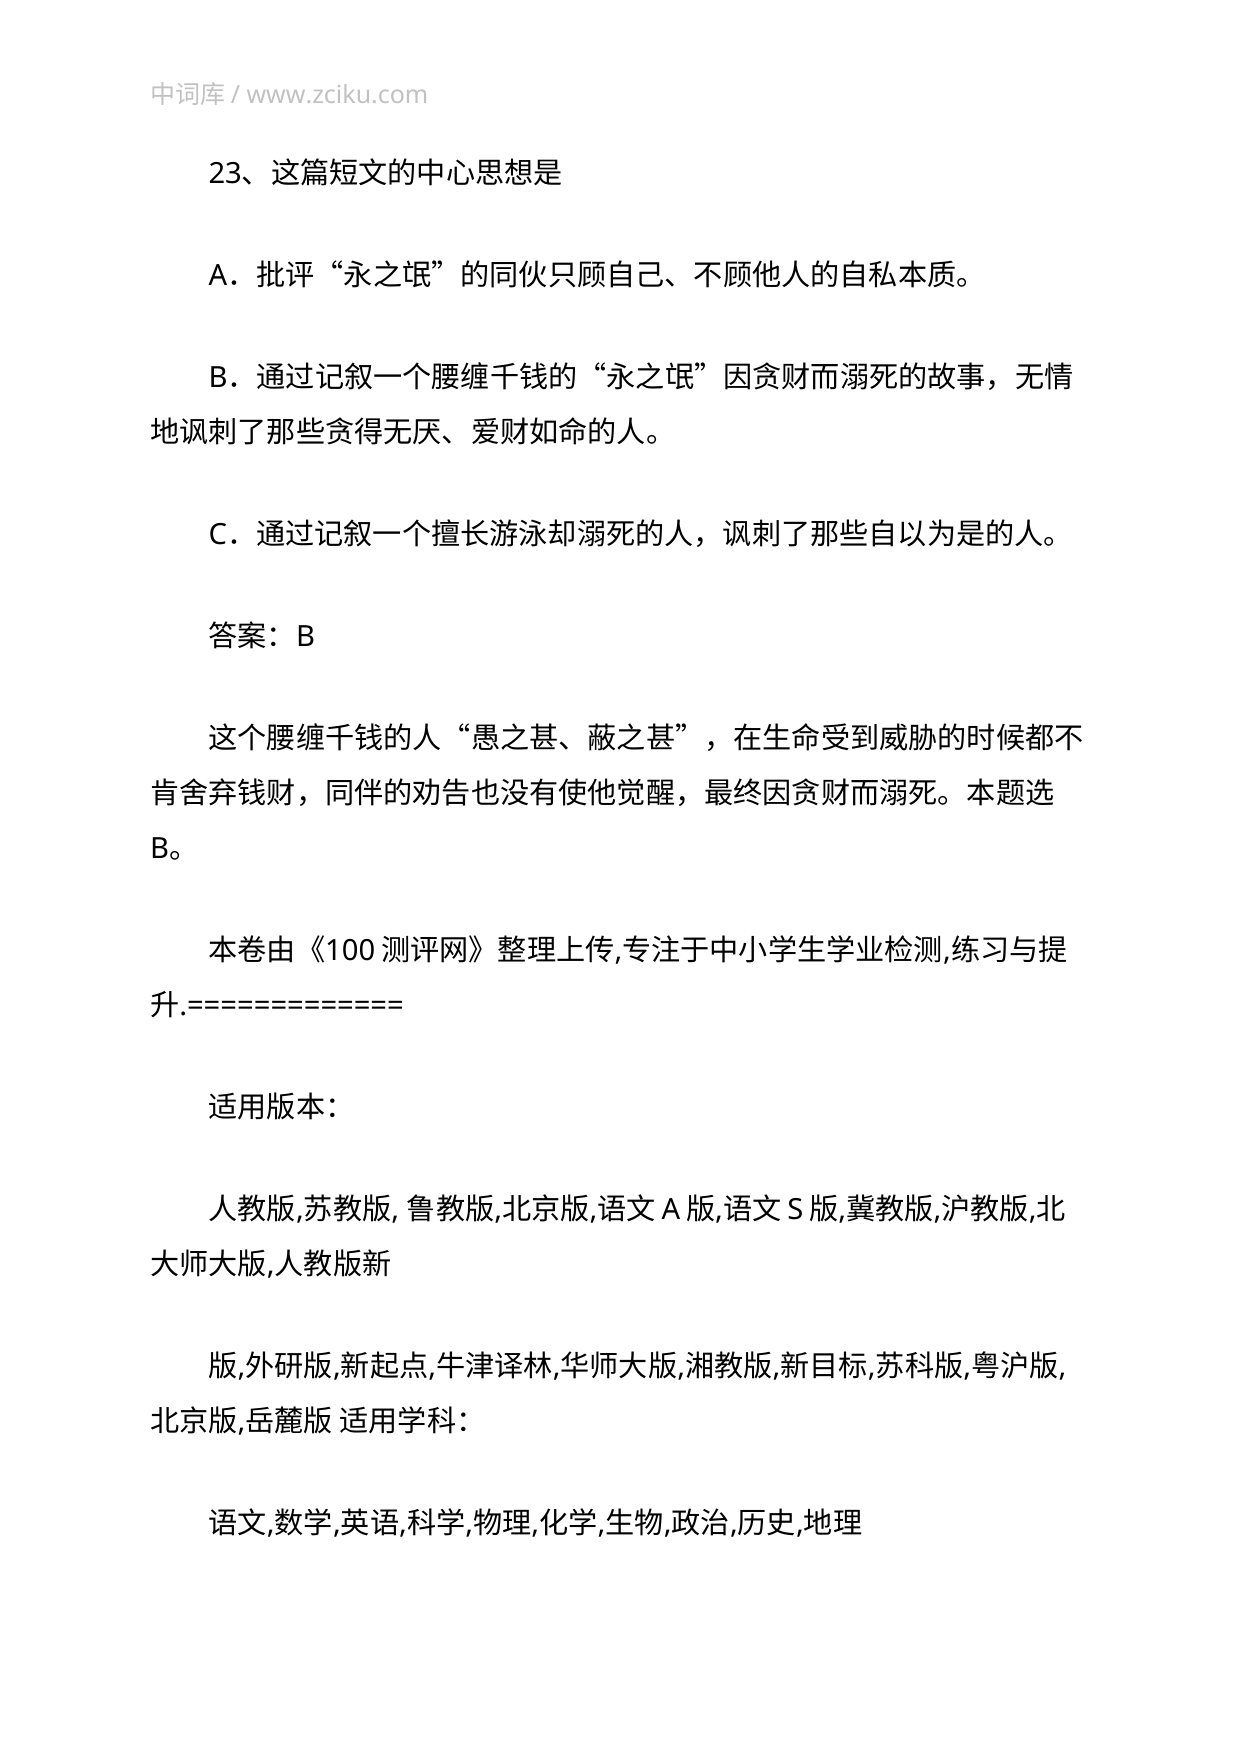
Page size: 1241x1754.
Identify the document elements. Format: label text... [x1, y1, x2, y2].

text 本卷由《100测评网》整理上传,专注于中小学生学业检测,练习与提升.============= [150, 926, 1090, 1024]
text B．通过记叙一个腰缠千钱的“永之氓”因贪财而溺死的故事，无情地讽刺了那些贪得无厌、爱财如命的人。 [150, 354, 1090, 451]
text 版,外研版,新起点,牛津译林,华师大版,湘教版,新目标,苏科版,粤沪版,北京版,岳麓版 适用学科： [150, 1342, 1090, 1439]
text 23、这篇短文的中心思想是 [150, 150, 1090, 192]
text 语文,数学,英语,科学,物理,化学,生物,政治,历史,地理 [150, 1499, 1090, 1542]
text 这个腰缠千钱的人“愚之甚、蔽之甚”，在生命受到威胁的时候都不肯舍弃钱财，同伴的劝告也没有使他觉醒，最终因贪财而溺死。本题选B。 [150, 715, 1090, 867]
text 答案：B [150, 613, 1090, 655]
text 人教版,苏教版, 鲁教版,北京版,语文A版,语文S版,冀教版,沪教版,北大师大版,人教版新 [150, 1185, 1090, 1283]
text A．批评“永之氓”的同伙只顾自己、不顾他人的自私本质。 [150, 252, 1090, 294]
text 适用版本： [150, 1083, 1090, 1126]
text C．通过记叙一个擅长游泳却溺死的人，讽刺了那些自以为是的人。 [150, 511, 1090, 553]
